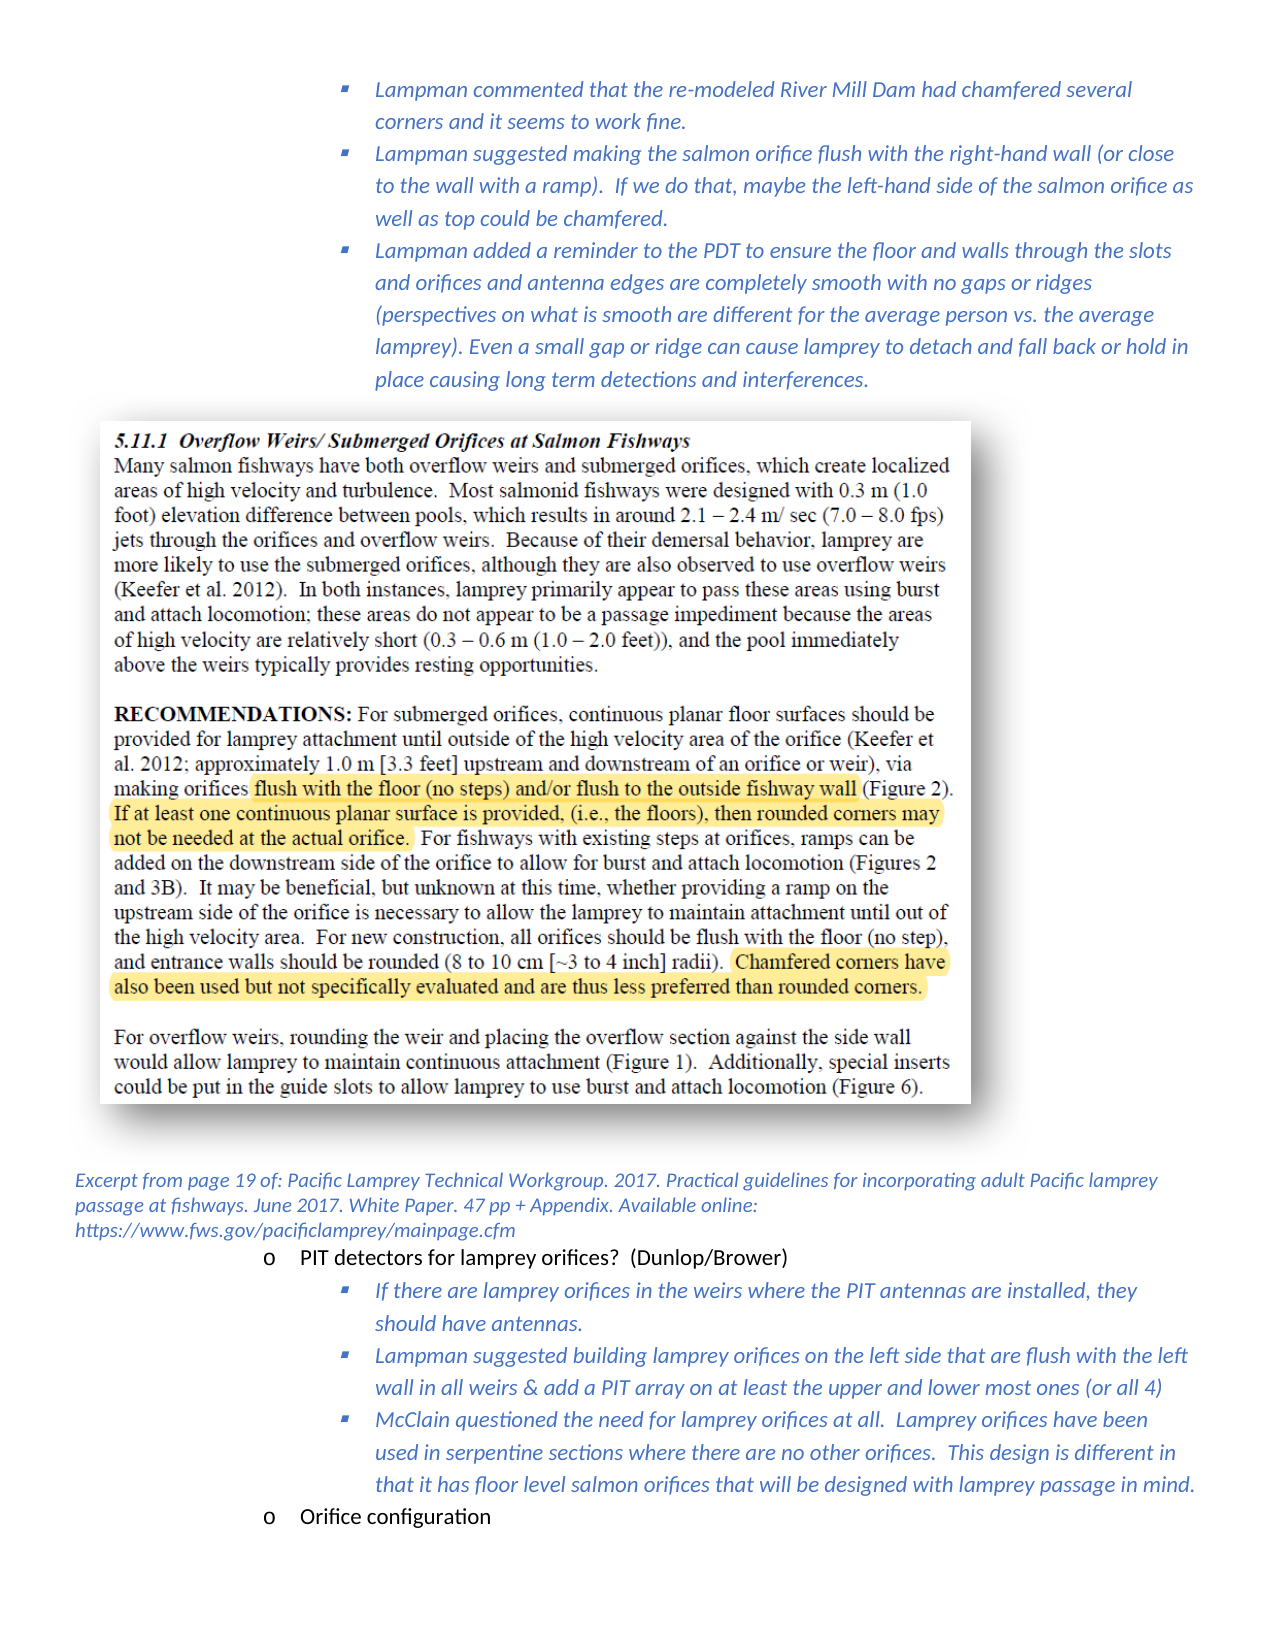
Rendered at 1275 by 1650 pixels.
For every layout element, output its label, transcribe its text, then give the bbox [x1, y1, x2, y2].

list If there are lamprey orifices in the weirs where the PIT antennas are installed, they should have antennas. [337, 1277, 1200, 1337]
list McClain questioned the need for lamprey orifices at all. Lamprey orifices have been used in serpentine sections where there are no other orifices. This design is different in that it has floor level salmon orifices that will be designed with lamprey passage in mind. [337, 1405, 1200, 1498]
list Lampman added a reminder to the PDT to ensure the floor and walls through the slots and orifices and antenna edges are completely smooth with no gaps or ridges (perspectives on what is smooth are different for the average person vs. the average lamprey). Even a small gap or ridge can cause lamprey to detach and fall back or hold in place causing long term detections and interferences. [337, 236, 1200, 393]
list Orifice configuration [262, 1502, 1200, 1531]
list Lampman suggested making the salmon orifice flush with the right-hand wall (or close to the wall with a ramp). If we do that, maybe the left-hand side of the salmon orifice as well as top could be chamfered. [337, 139, 1200, 232]
text Excerpt from page 19 of: Pacific Lamprey Technical Workgroup. 2017. Practical guidelines for incorporating adult Pacific lamprey passage at fishways. June 2017. White Paper. 47 pp + Appendix. Available online: https://www.fws.gov/pacificlamprey/mainpage.cfm [75, 1167, 1200, 1243]
list Lampman commented that the re-modeled River Mill Dam had chamfered several corners and it seems to work fine. [337, 75, 1200, 135]
picture [100, 421, 971, 1104]
list PIT detectors for lamprey orifices? (Dunlop/Brower) [262, 1243, 1200, 1272]
list Lampman suggested building lamprey orifices on the left side that are flush with the left wall in all weirs & add a PIT array on at least the upper and lower most ones (or all 4) [337, 1341, 1200, 1401]
